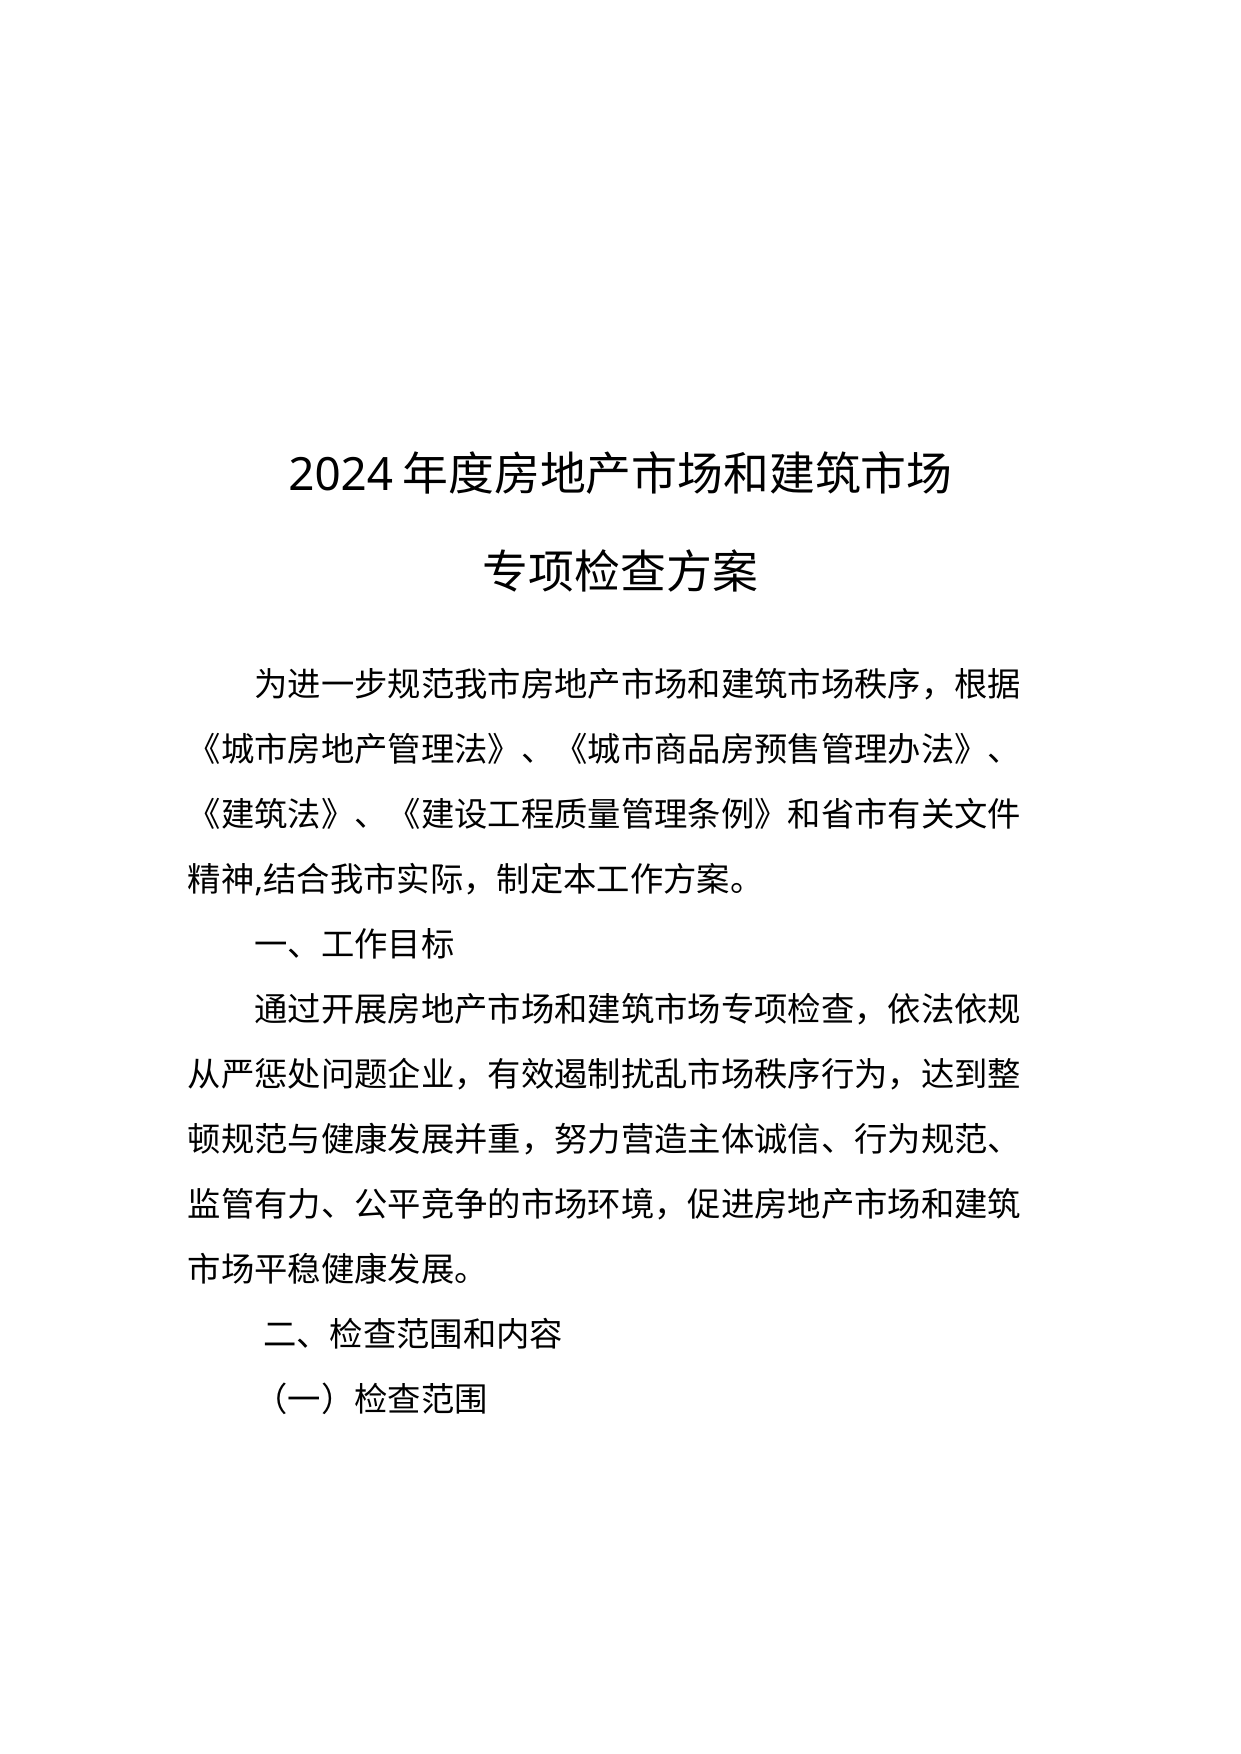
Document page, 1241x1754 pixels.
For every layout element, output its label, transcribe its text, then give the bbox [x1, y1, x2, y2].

text 通过开展房地产市场和建筑市场专项检查，依法依规从严惩处问题企业，有效遏制扰乱市场秩序行为，达到整顿规范与健康发展并重，努力营造主体诚信、行为规范、监管有力、公平竞争的市场环境，促进房地产市场和建筑市场平稳健康发展。 [187, 974, 1053, 1299]
text （一）检查范围 [187, 1364, 1053, 1429]
text 为进一步规范我市房地产市场和建筑市场秩序，根据《城市房地产管理法》、《城市商品房预售管理办法》、《建筑法》、《建设工程质量管理条例》和省市有关文件精神,结合我市实际，制定本工作方案。 [187, 649, 1053, 909]
text 专项检查方案 [187, 519, 1053, 617]
text 2024年度房地产市场和建筑市场 [187, 422, 1053, 519]
text 二、检查范围和内容 [187, 1299, 1053, 1364]
text 一、工作目标 [187, 909, 1053, 974]
